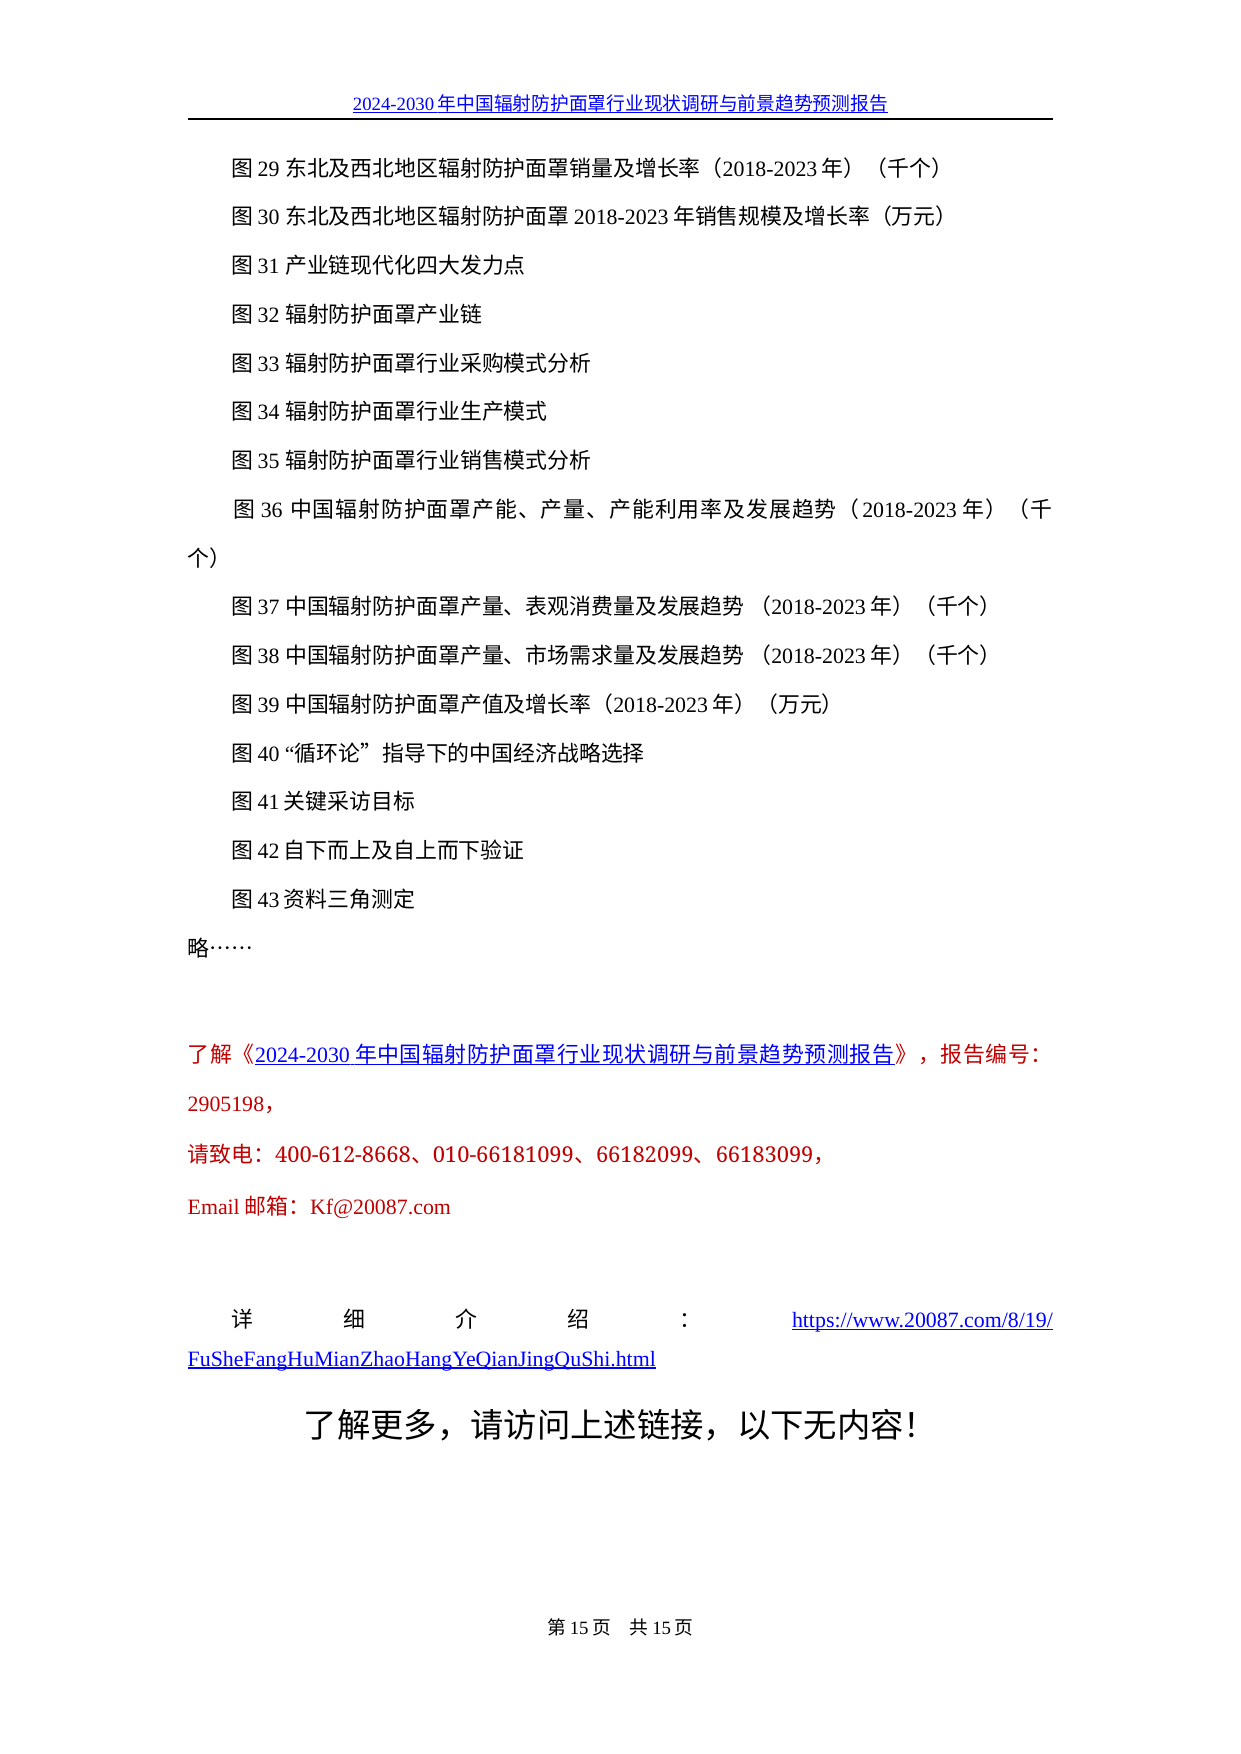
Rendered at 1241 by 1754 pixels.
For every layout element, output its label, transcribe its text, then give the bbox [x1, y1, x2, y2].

text 请致电：400-612-8668、010-66181099、66182099、66183099， [187, 1137, 1053, 1169]
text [187, 150, 1053, 963]
title 了解更多，请访问上述链接，以下无内容！ [187, 1390, 1053, 1455]
text 了解《2024-2030年中国辐射防护面罩行业现状调研与前景趋势预测报告》，报告编号：2905198， [187, 1037, 1053, 1118]
text 详细介绍：https://www.20087.com/8/19/FuSheFangHuMianZhaoHangYeQianJingQuShi.html [187, 1301, 1053, 1374]
text Email邮箱：Kf@20087.com [187, 1188, 1053, 1221]
